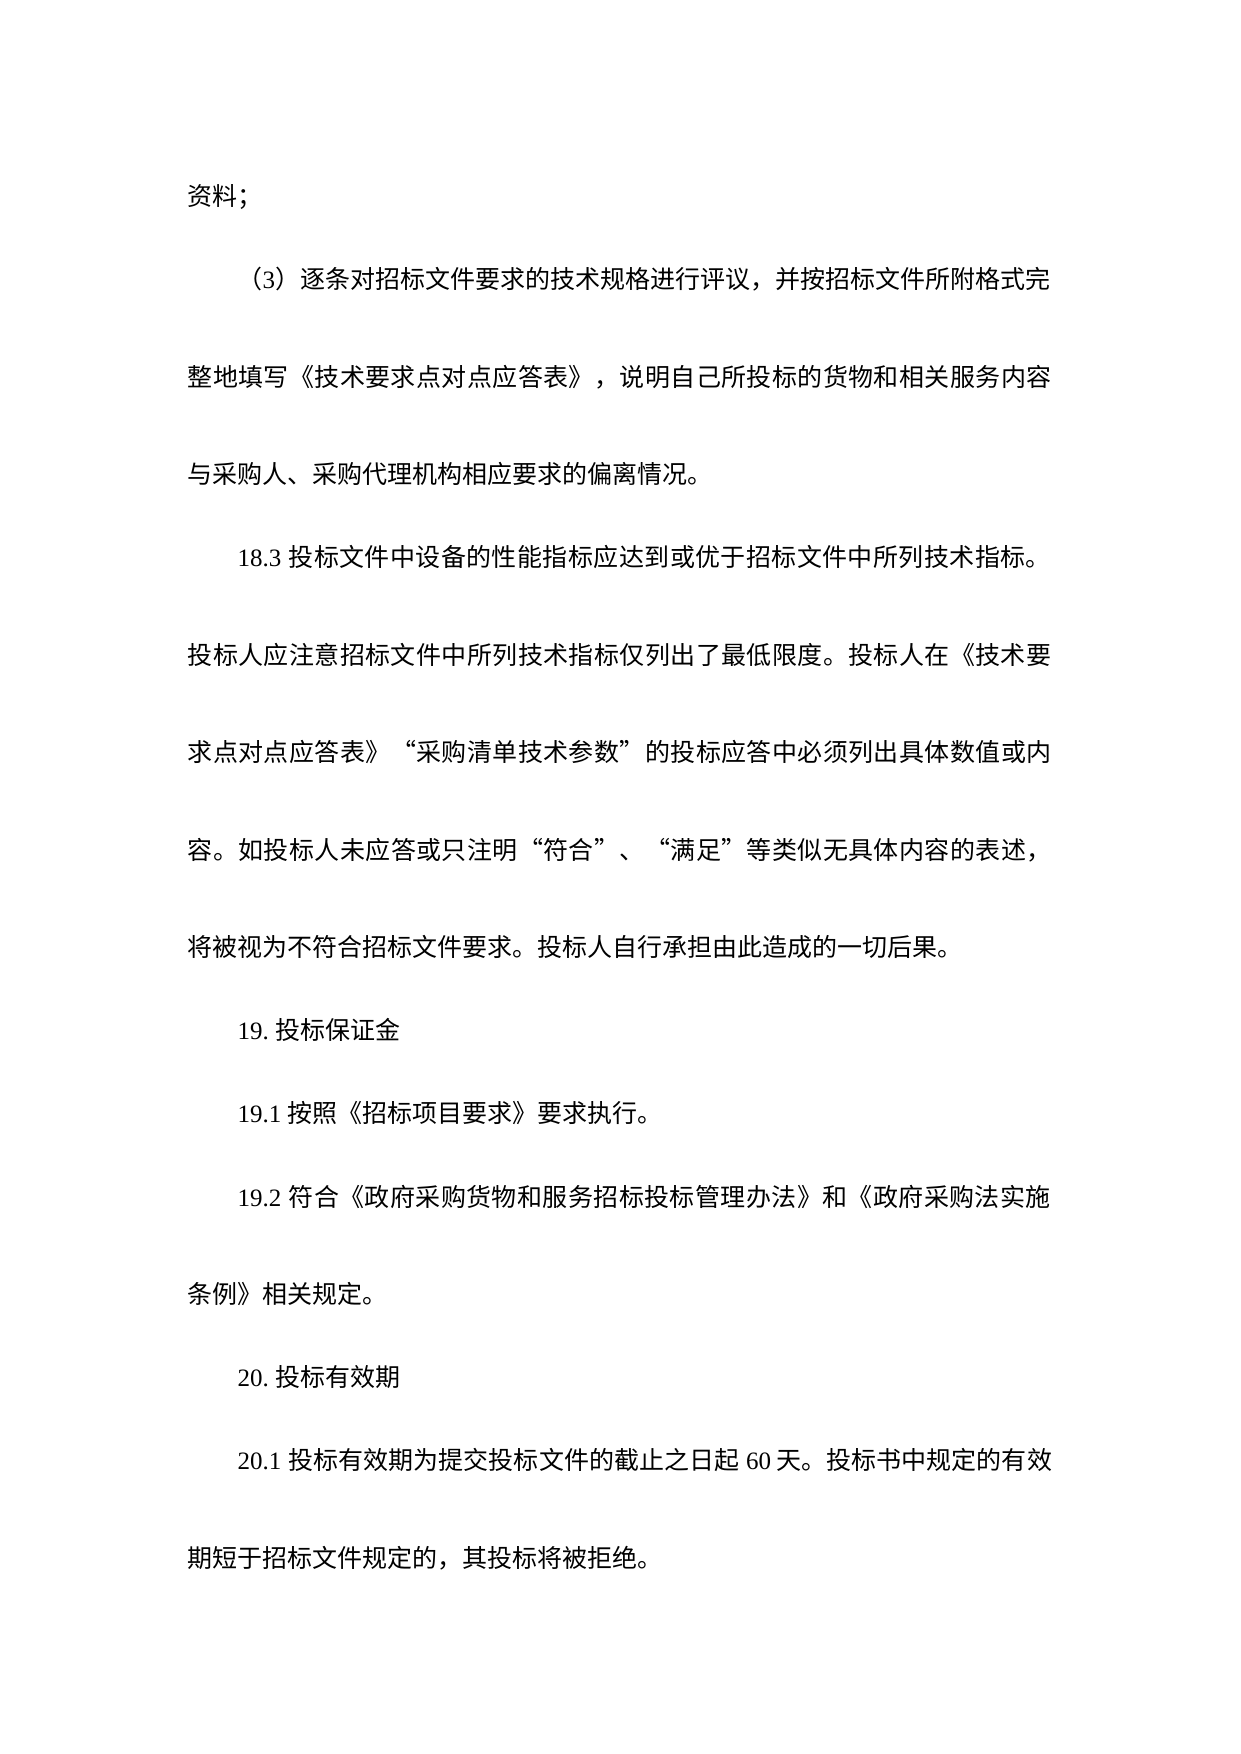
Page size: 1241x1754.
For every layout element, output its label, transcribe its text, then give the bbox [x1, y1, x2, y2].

text （3）逐条对招标文件要求的技术规格进行评议，并按招标文件所附格式完整地填写《技术要求点对点应答表》，说明自己所投标的货物和相关服务内容与采购人、采购代理机构相应要求的偏离情况。 [187, 245, 1053, 505]
text 19.1 按照《招标项目要求》要求执行。 [187, 1079, 1053, 1144]
text 19. 投标保证金 [187, 996, 1053, 1061]
text 19.2 符合《政府采购货物和服务招标投标管理办法》和《政府采购法实施条例》相关规定。 [187, 1163, 1053, 1325]
text 20.1 投标有效期为提交投标文件的截止之日起60天。投标书中规定的有效期短于招标文件规定的，其投标将被拒绝。 [187, 1426, 1053, 1589]
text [187, 162, 1053, 227]
text 18.3 投标文件中设备的性能指标应达到或优于招标文件中所列技术指标。投标人应注意招标文件中所列技术指标仅列出了最低限度。投标人在《技术要求点对点应答表》“采购清单技术参数”的投标应答中必须列出具体数值或内容。如投标人未应答或只注明“符合”、“满足”等类似无具体内容的表述，将被视为不符合招标文件要求。投标人自行承担由此造成的一切后果。 [187, 523, 1053, 978]
text 20. 投标有效期 [187, 1343, 1053, 1408]
